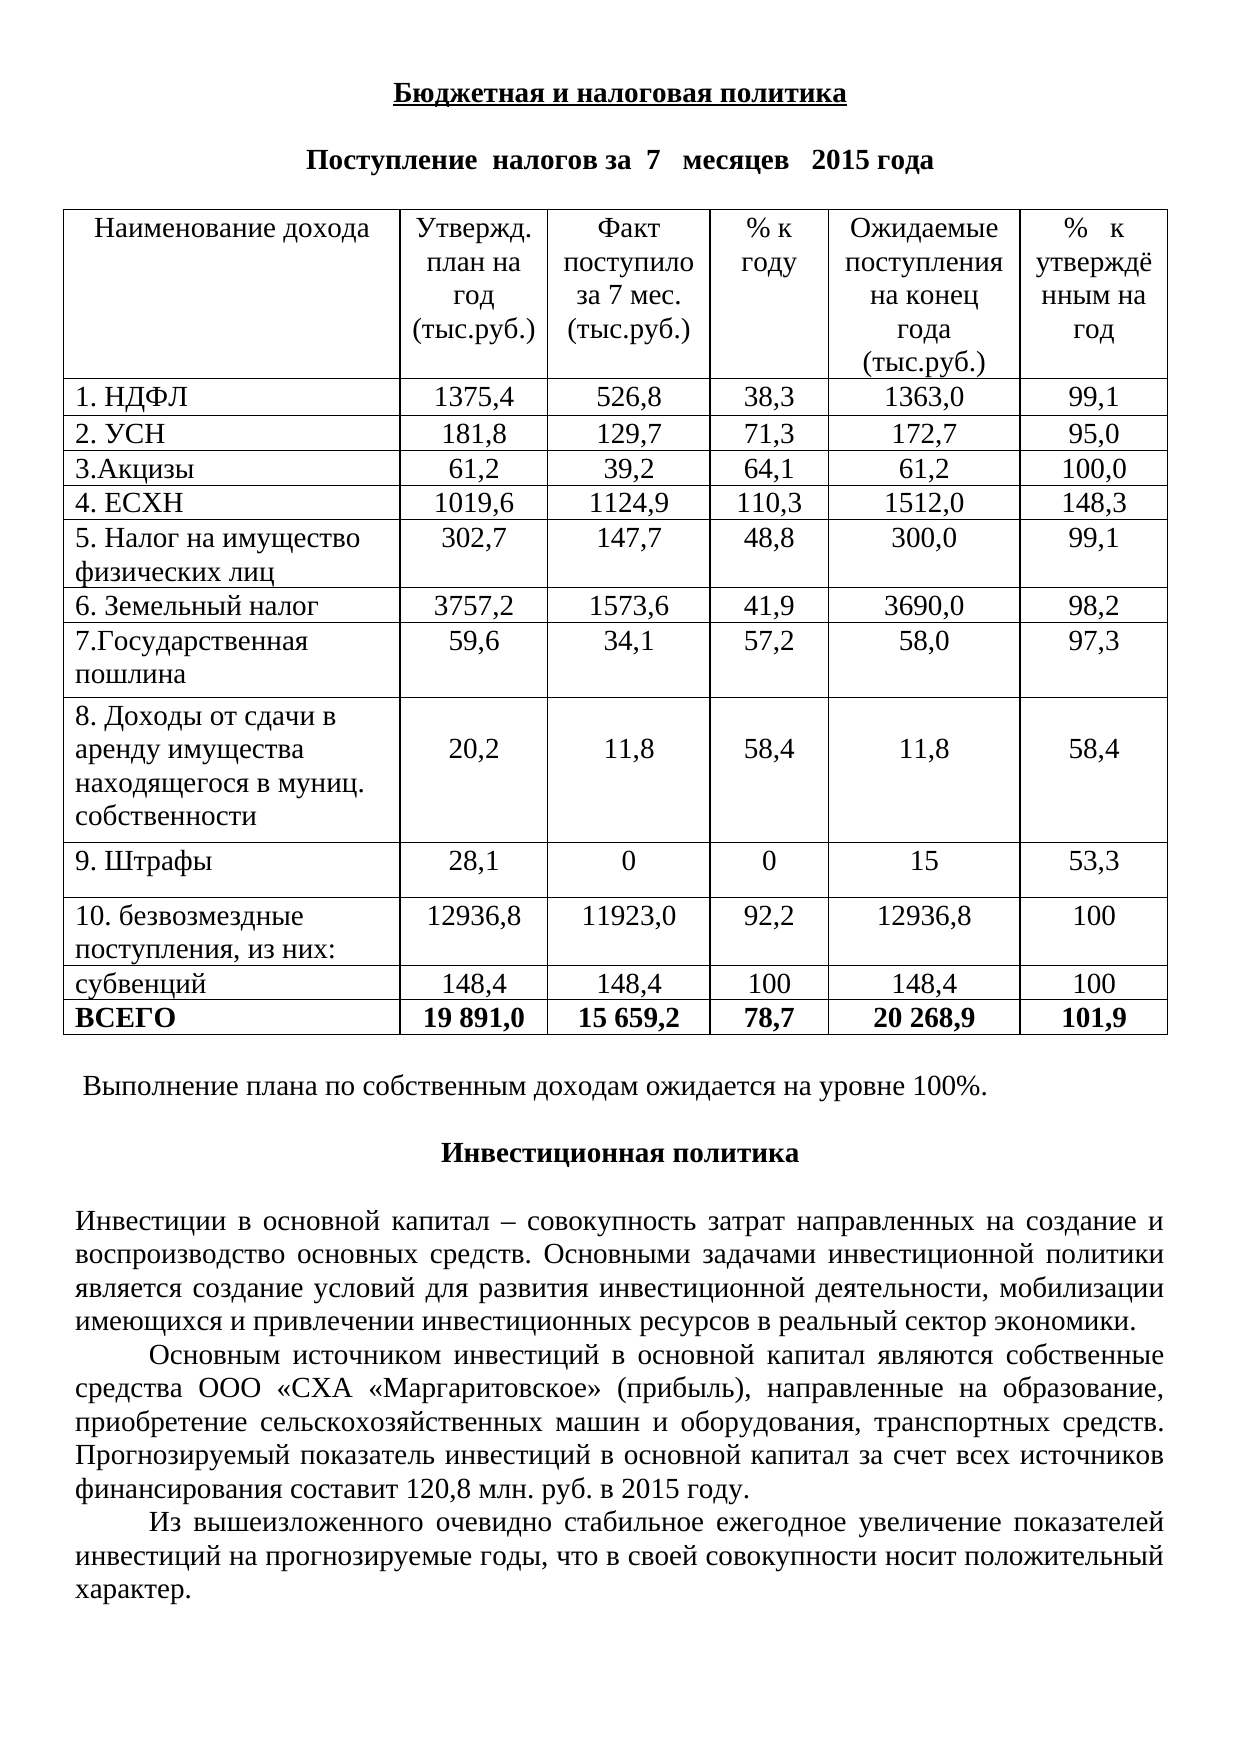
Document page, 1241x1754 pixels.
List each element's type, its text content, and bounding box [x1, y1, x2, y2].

text Поступление налогов за 7 месяцев 2015 года [75, 142, 1165, 176]
text Инвестиционная политика [75, 1136, 1165, 1169]
table_cell 58,4 [1021, 698, 1167, 842]
table_cell субвенций [64, 966, 399, 999]
table_cell 2. УСН [64, 416, 399, 450]
table_cell 99,1 [1021, 520, 1167, 587]
table_cell 38,3 [711, 379, 828, 415]
table_cell 39,2 [548, 451, 709, 484]
table_cell 1363,0 [829, 379, 1019, 415]
table_cell 101,9 [1021, 1000, 1167, 1034]
table_header Ожидаемые поступления на конец года (тыс.руб.) [829, 210, 1019, 378]
text Выполнение плана по собственным доходам ожидается на уровне 100%. [75, 1068, 1165, 1102]
table_cell 181,8 [401, 416, 547, 450]
table_cell ВСЕГО [64, 1000, 399, 1034]
table_cell 12936,8 [401, 898, 547, 965]
table_cell 61,2 [829, 451, 1019, 484]
table_cell 302,7 [401, 520, 547, 587]
table_cell 148,3 [1021, 486, 1167, 519]
table_cell 4. ЕСХН [64, 486, 399, 519]
table_cell 1. НДФЛ [64, 379, 399, 415]
table_cell 1512,0 [829, 486, 1019, 519]
table_cell 11,8 [548, 698, 709, 842]
table_cell 1124,9 [548, 486, 709, 519]
table_cell 64,1 [711, 451, 828, 484]
table_cell 7.Государственная пошлина [64, 623, 399, 697]
table_header Утвержд. план на год (тыс.руб.) [401, 210, 547, 378]
table_cell 1573,6 [548, 588, 709, 622]
table_cell 6. Земельный налог [64, 588, 399, 622]
table_cell 148,4 [548, 966, 709, 999]
table_cell 100 [1021, 966, 1167, 999]
table_cell 98,2 [1021, 588, 1167, 622]
table_cell 0 [548, 843, 709, 897]
table_cell 95,0 [1021, 416, 1167, 450]
table_cell 11923,0 [548, 898, 709, 965]
table_header Факт поступило за 7 мес. (тыс.руб.) [548, 210, 709, 378]
table_cell 58,0 [829, 623, 1019, 697]
table_cell 19 891,0 [401, 1000, 547, 1034]
table_cell 34,1 [548, 623, 709, 697]
table_cell 148,4 [401, 966, 547, 999]
table_cell 110,3 [711, 486, 828, 519]
table_cell 28,1 [401, 843, 547, 897]
table_cell 5. Налог на имущество физических лиц [64, 520, 399, 587]
table_cell 53,3 [1021, 843, 1167, 897]
table_cell 57,2 [711, 623, 828, 697]
text Основным источником инвестиций в основной капитал являются собственные средства ООО «СХА «Маргаритовское» (прибыль), направленные на образование, приобретение сельскохозяйственных машин и оборудования, транспортных средств. Прогнозируемый показатель инвестиций в основной капитал за счет всех источников финансирования составит 120,8 млн. руб. в 2015 году. [75, 1337, 1165, 1504]
table_cell 20 268,9 [829, 1000, 1019, 1034]
table_cell 526,8 [548, 379, 709, 415]
table_cell 15 [829, 843, 1019, 897]
table_cell 99,1 [1021, 379, 1167, 415]
table_header % к году [711, 210, 828, 378]
table_cell 59,6 [401, 623, 547, 697]
table_cell 20,2 [401, 698, 547, 842]
text Инвестиции в основной капитал – совокупность затрат направленных на создание и воспроизводство основных средств. Основными задачами инвестиционной политики является создание условий для развития инвестиционной деятельности, мобилизации имеющихся и привлечении инвестиционных ресурсов в реальный сектор экономики. [75, 1203, 1165, 1337]
table_cell 92,2 [711, 898, 828, 965]
table_header % к утверждённым на год [1021, 210, 1167, 378]
table_cell 100,0 [1021, 451, 1167, 484]
table_cell 8. Доходы от сдачи в аренду имущества находящегося в муниц. собственности [64, 698, 399, 842]
table_cell 58,4 [711, 698, 828, 842]
table_cell 148,4 [829, 966, 1019, 999]
table_cell 10. безвозмездные поступления, из них: [64, 898, 399, 965]
text Бюджетная и налоговая политика [75, 75, 1165, 108]
table_cell 41,9 [711, 588, 828, 622]
table_header Наименование дохода [64, 210, 399, 378]
table_cell 0 [711, 843, 828, 897]
table_cell 15 659,2 [548, 1000, 709, 1034]
table_cell 61,2 [401, 451, 547, 484]
table_cell 172,7 [829, 416, 1019, 450]
table_cell 1019,6 [401, 486, 547, 519]
table_cell 100 [1021, 898, 1167, 965]
table_cell 71,3 [711, 416, 828, 450]
table_cell 300,0 [829, 520, 1019, 587]
table_cell 3690,0 [829, 588, 1019, 622]
table_cell 129,7 [548, 416, 709, 450]
table_cell 1375,4 [401, 379, 547, 415]
table_cell 3757,2 [401, 588, 547, 622]
text Из вышеизложенного очевидно стабильное ежегодное увеличение показателей инвестиций на прогнозируемые годы, что в своей совокупности носит положительный характер. [75, 1504, 1165, 1605]
table_cell 9. Штрафы [64, 843, 399, 897]
table_cell 97,3 [1021, 623, 1167, 697]
table_cell 48,8 [711, 520, 828, 587]
table_cell 78,7 [711, 1000, 828, 1034]
table_cell 3.Акцизы [64, 451, 399, 484]
table_cell 12936,8 [829, 898, 1019, 965]
table_cell 100 [711, 966, 828, 999]
table_cell 11,8 [829, 698, 1019, 842]
table_cell 147,7 [548, 520, 709, 587]
